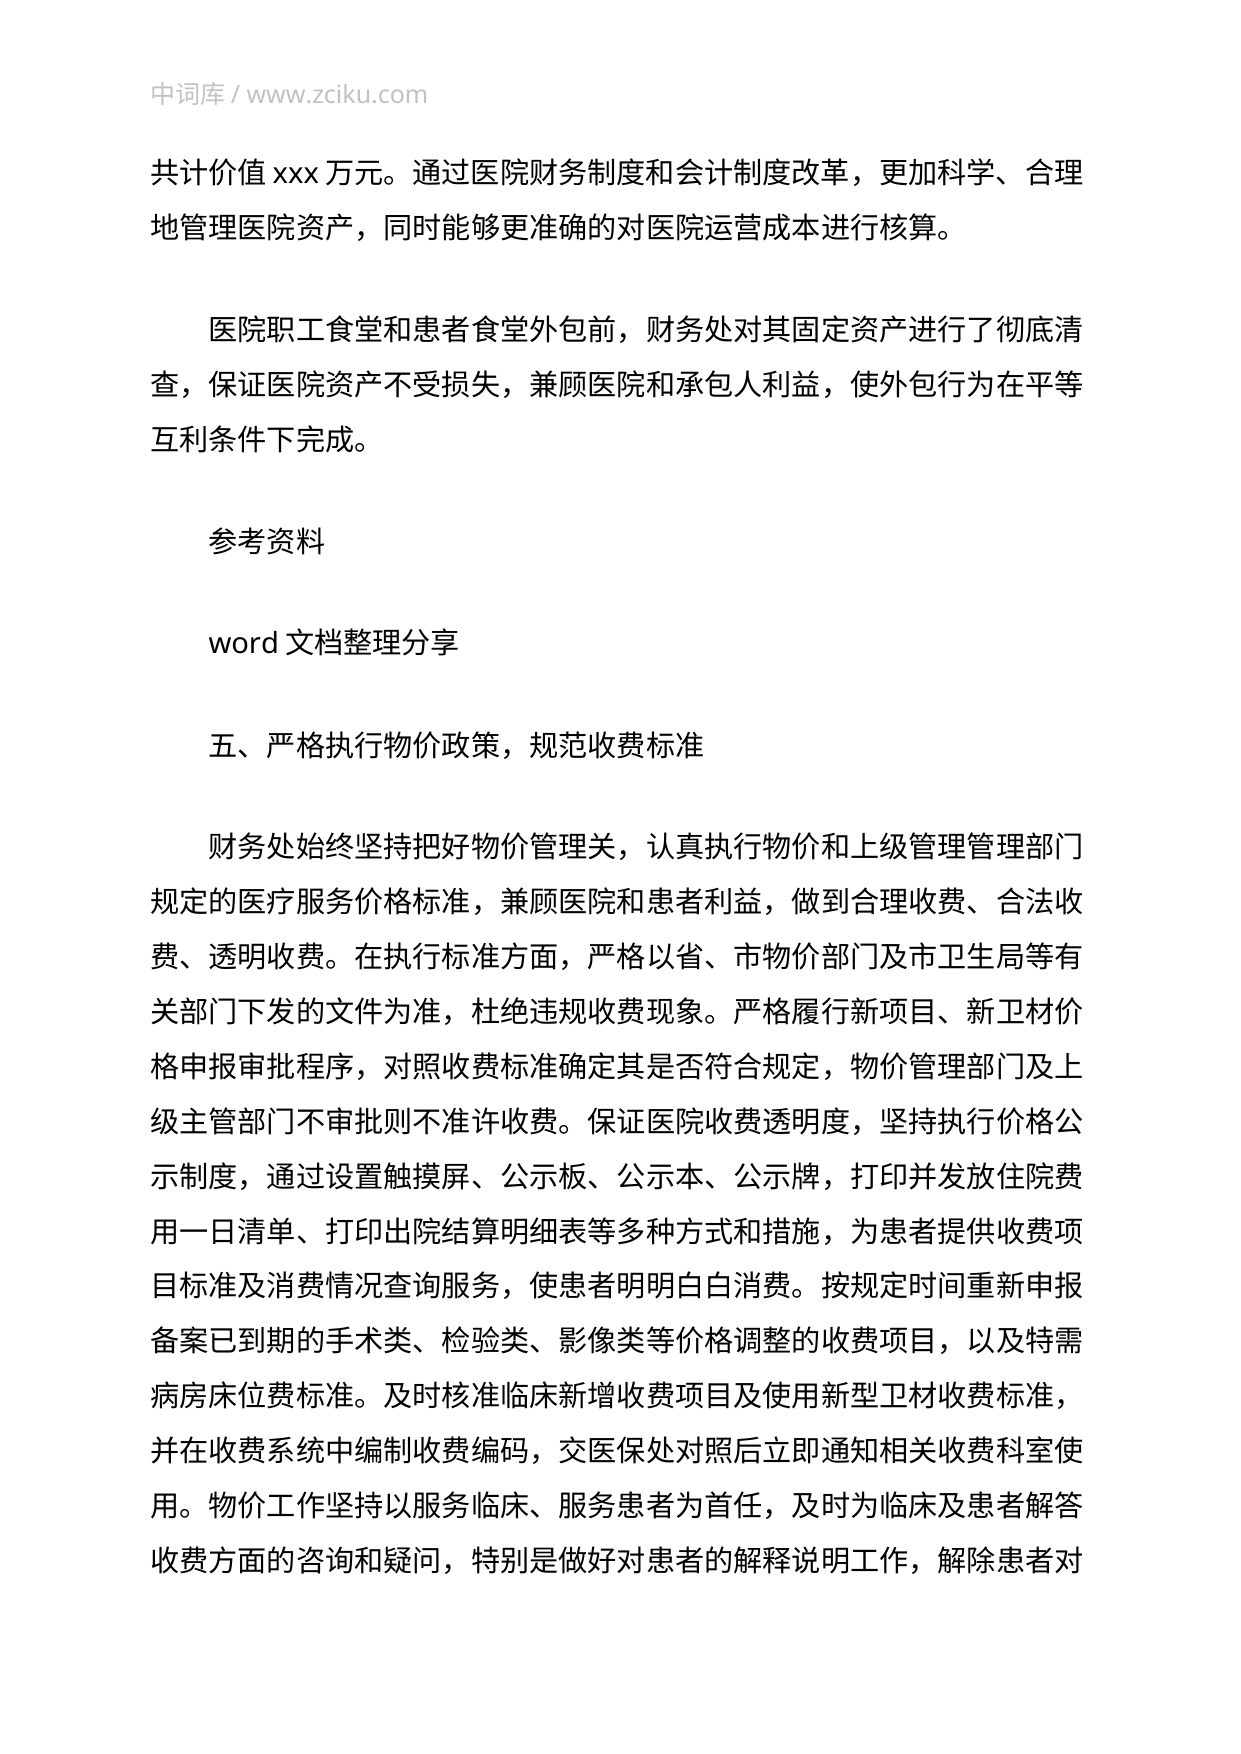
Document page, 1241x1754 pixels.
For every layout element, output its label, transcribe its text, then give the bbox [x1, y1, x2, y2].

text 医院职工食堂和患者食堂外包前，财务处对其固定资产进行了彻底清查，保证医院资产不受损失，兼顾医院和承包人利益，使外包行为在平等互利条件下完成。 [150, 307, 1090, 459]
text word文档整理分享 [150, 620, 1090, 662]
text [150, 150, 1090, 247]
text 参考资料 [150, 518, 1090, 561]
text 五、严格执行物价政策，规范收费标准 [150, 722, 1090, 764]
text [150, 824, 1090, 1580]
